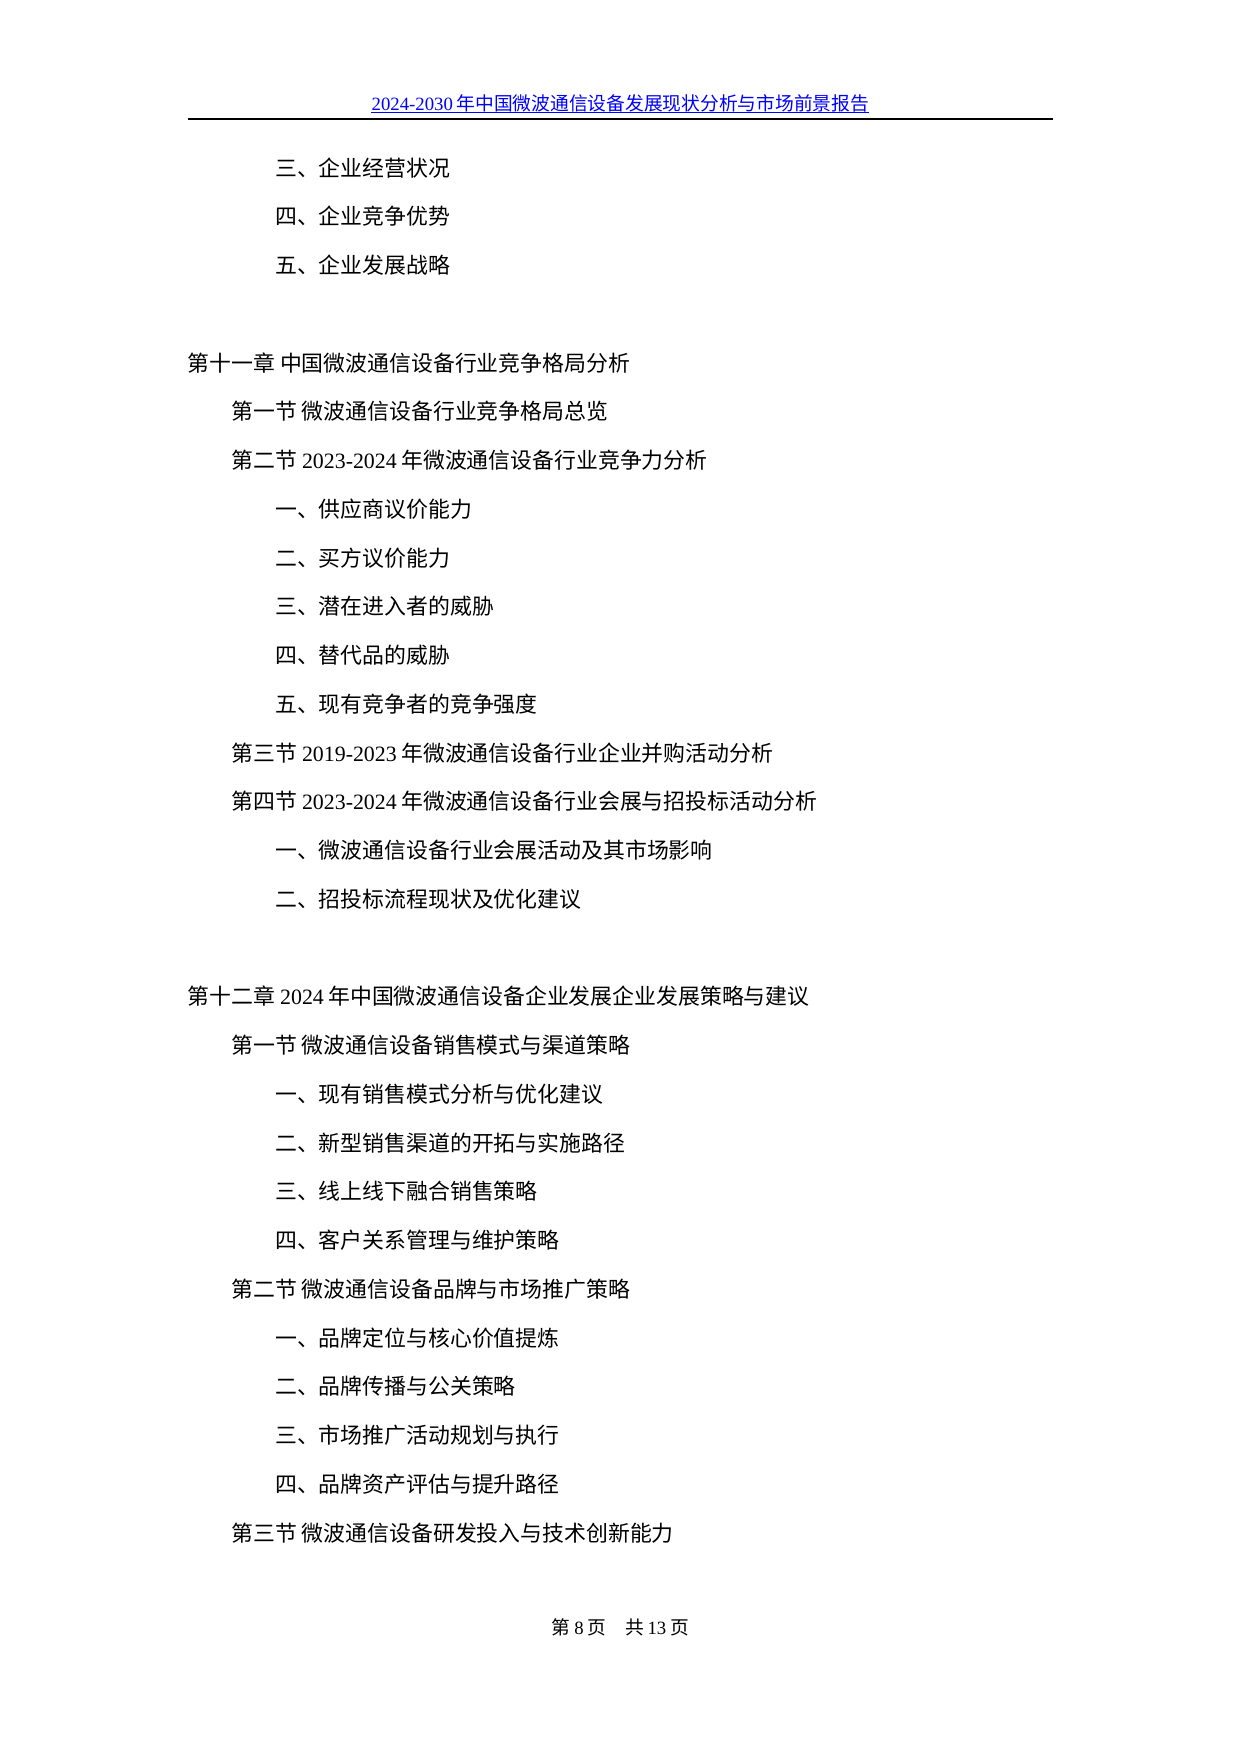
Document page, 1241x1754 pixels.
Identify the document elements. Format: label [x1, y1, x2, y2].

text [187, 150, 1053, 1548]
